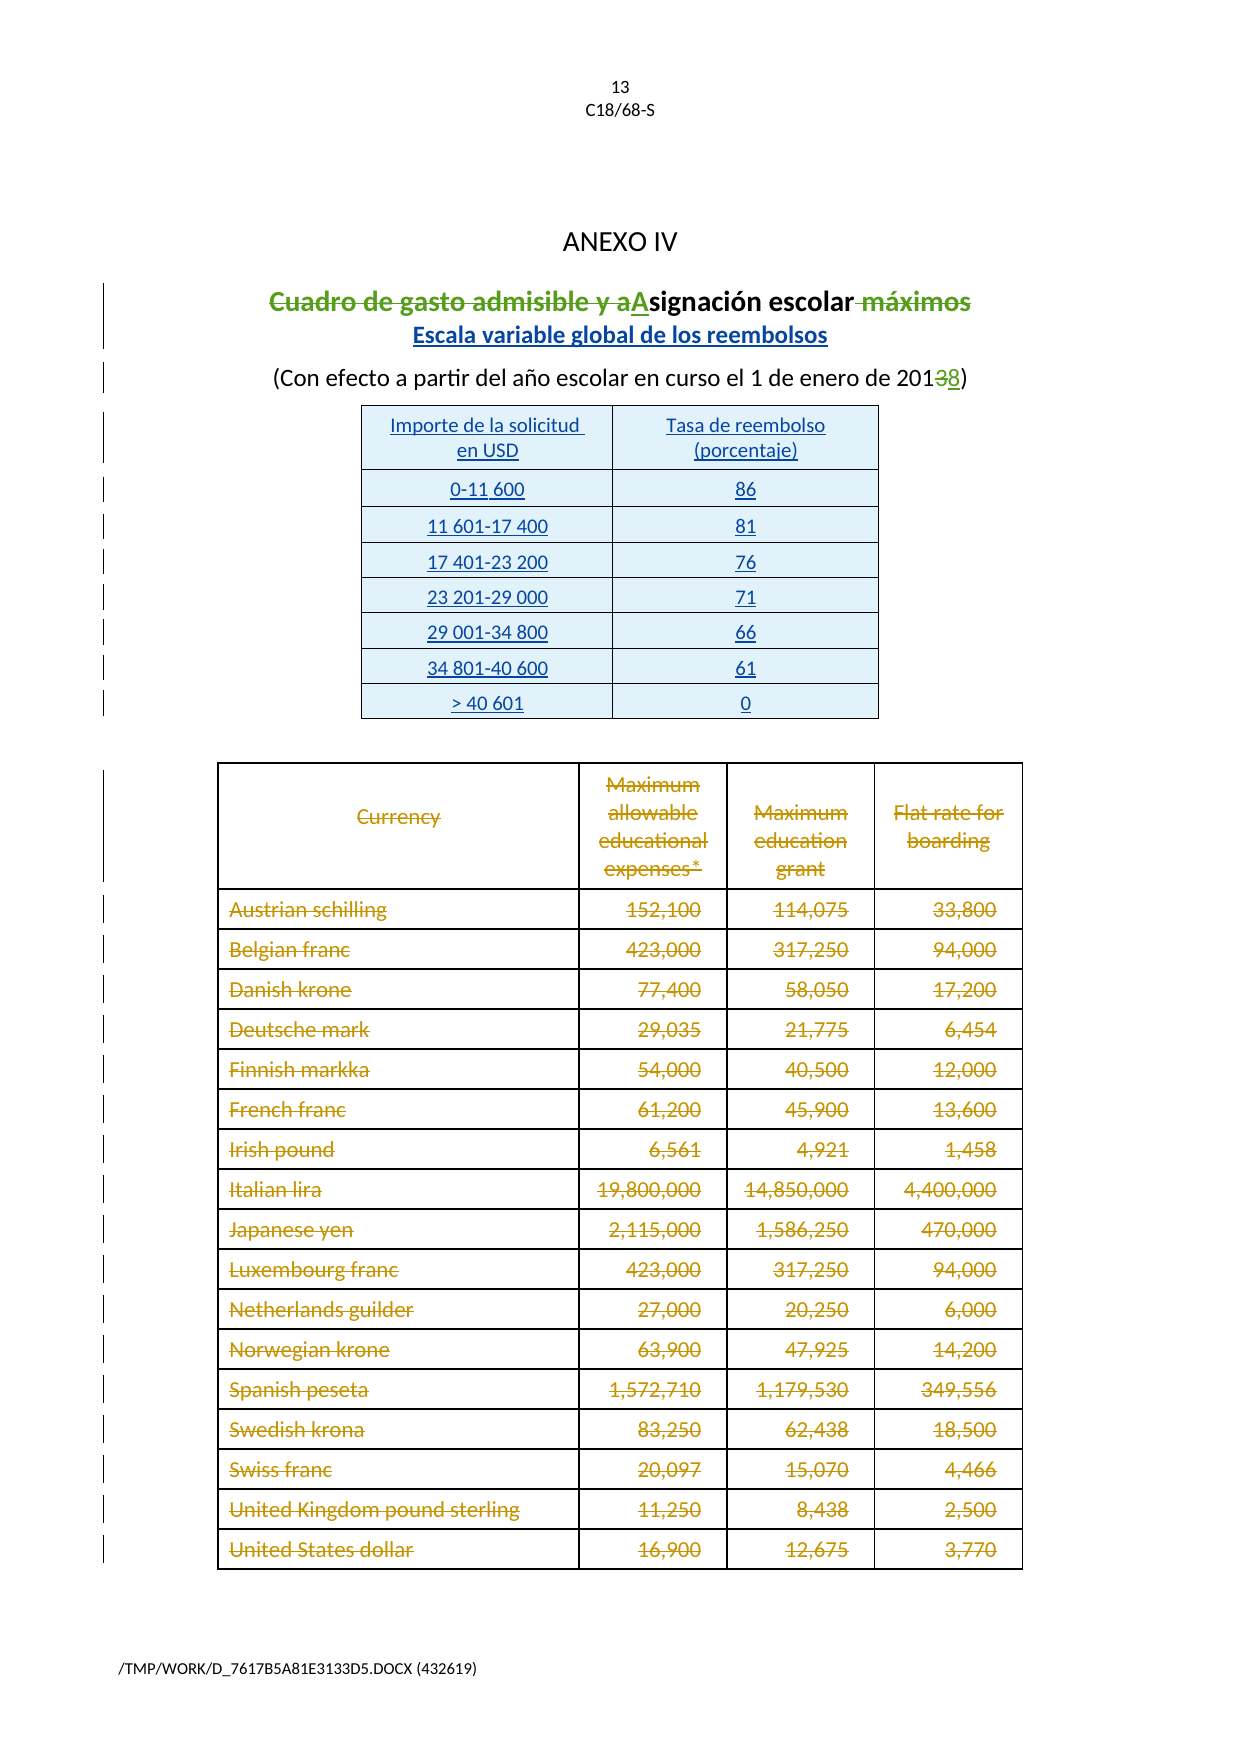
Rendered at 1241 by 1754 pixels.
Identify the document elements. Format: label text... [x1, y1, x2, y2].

table_header [219, 764, 578, 888]
table_cell [580, 970, 726, 1008]
table_cell [219, 930, 578, 968]
table_header [580, 764, 726, 888]
table_cell [728, 1090, 874, 1128]
table_cell [580, 890, 726, 928]
table_cell [875, 1050, 1022, 1088]
table_cell [875, 1290, 1022, 1328]
table_cell [875, 1410, 1022, 1448]
text ANEXO Iv [118, 223, 1122, 258]
table_cell [580, 1050, 726, 1088]
table_cell [875, 1170, 1022, 1208]
table_cell [875, 1450, 1022, 1488]
table_cell [580, 1250, 726, 1288]
table_cell [580, 1530, 726, 1568]
table_cell [580, 1370, 726, 1408]
table_cell [875, 1330, 1022, 1368]
table_cell [219, 1170, 578, 1208]
table_cell [219, 890, 578, 928]
table_cell [875, 1130, 1022, 1168]
table_cell [875, 890, 1022, 928]
table_cell [875, 1210, 1022, 1248]
table_cell [580, 1410, 726, 1448]
table_cell [875, 1490, 1022, 1528]
table_cell [580, 1130, 726, 1168]
table_cell [875, 1010, 1022, 1048]
table_cell [728, 970, 874, 1008]
table_cell [219, 1210, 578, 1248]
table_cell [728, 1170, 874, 1208]
table_cell [580, 1490, 726, 1528]
table_cell [219, 1290, 578, 1328]
table_cell [728, 1010, 874, 1048]
table_cell [219, 1090, 578, 1128]
table_cell [875, 1090, 1022, 1128]
table_cell [875, 970, 1022, 1008]
table_cell [219, 1530, 578, 1568]
table_cell [580, 1450, 726, 1488]
table_cell [728, 1450, 874, 1488]
table_cell [728, 1050, 874, 1088]
table_cell [580, 1210, 726, 1248]
table_cell [219, 1250, 578, 1288]
title signación escolar [118, 283, 1122, 319]
table_cell [728, 1490, 874, 1528]
table_cell [728, 1250, 874, 1288]
table_cell [219, 1050, 578, 1088]
table_cell [580, 1090, 726, 1128]
table_cell [580, 1330, 726, 1368]
table_cell [728, 1210, 874, 1248]
table_cell [219, 1330, 578, 1368]
table_cell [728, 890, 874, 928]
table_cell [728, 1130, 874, 1168]
table_cell [580, 1290, 726, 1328]
table_cell [875, 1370, 1022, 1408]
table_header [875, 764, 1022, 888]
table_cell [728, 930, 874, 968]
table_cell [219, 970, 578, 1008]
text (Con efecto a partir del año escolar en curso el 1 de enero de 201) [118, 362, 1122, 392]
table_cell [875, 1530, 1022, 1568]
table_cell [580, 1010, 726, 1048]
table_cell [728, 1410, 874, 1448]
table_cell [580, 930, 726, 968]
table_cell [219, 1370, 578, 1408]
table_cell [728, 1290, 874, 1328]
table_cell [875, 930, 1022, 968]
table_header [728, 764, 874, 888]
table_cell [219, 1410, 578, 1448]
table_cell [219, 1010, 578, 1048]
table_cell [219, 1130, 578, 1168]
table_cell [728, 1530, 874, 1568]
table_cell [875, 1250, 1022, 1288]
table_cell [219, 1490, 578, 1528]
table_cell [580, 1170, 726, 1208]
table_cell [728, 1330, 874, 1368]
table_cell [219, 1450, 578, 1488]
table_cell [728, 1370, 874, 1408]
